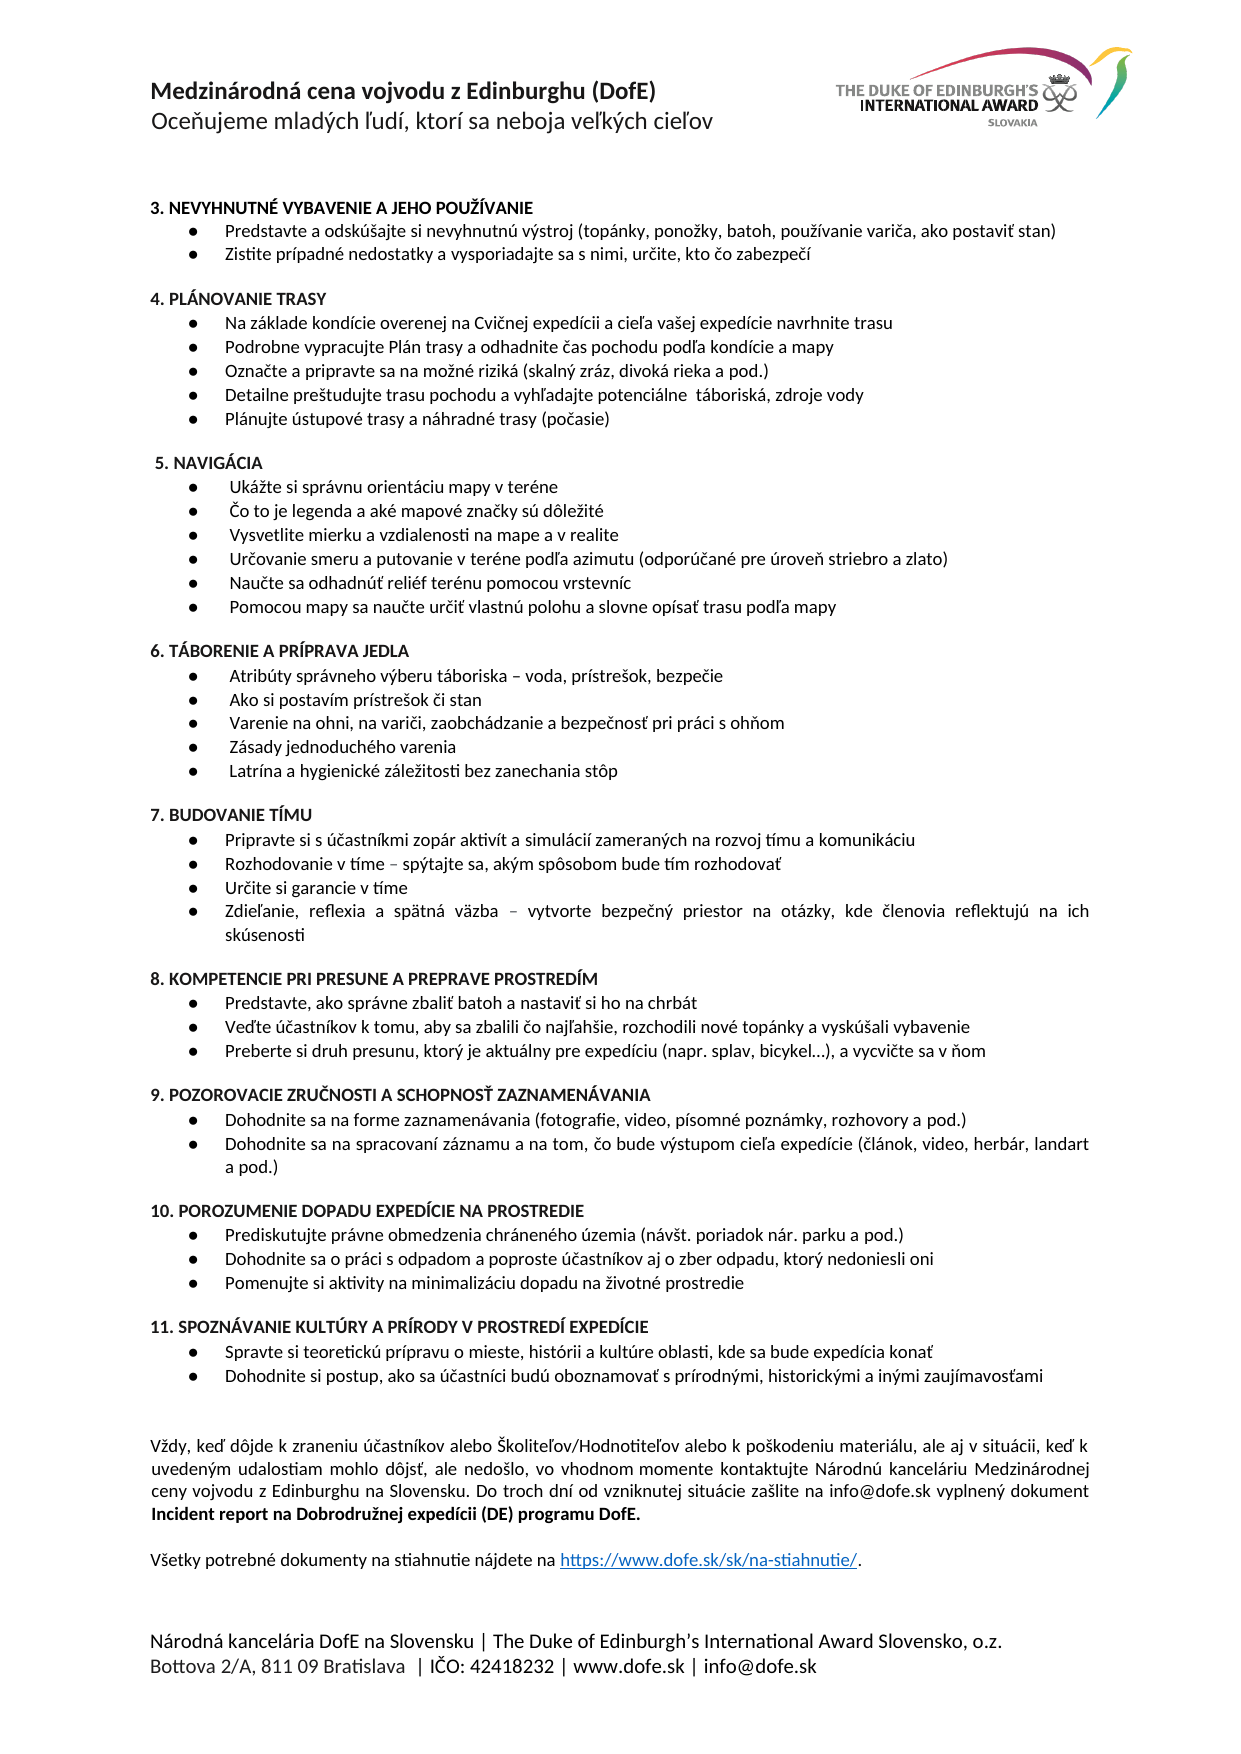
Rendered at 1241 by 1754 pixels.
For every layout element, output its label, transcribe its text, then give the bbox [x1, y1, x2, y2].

list Na základe kondície overenej na Cvičnej expedícii a cieľa vašej expedície navrhnite trasu [187, 311, 1090, 335]
list Označte a pripravte sa na možné riziká (skalný zráz, divoká rieka a pod.) [187, 359, 1090, 383]
list Atribúty správneho výberu táboriska – voda, prístrešok, bezpečie [187, 664, 1090, 688]
list Rozhodovanie v tíme – spýtajte sa, akým spôsobom bude tím rozhodovať [187, 852, 1090, 876]
list Preberte si druh presunu, ktorý je aktuálny pre expedíciu (napr. splav, bicykel…), a vycvičte sa v ňom [187, 1039, 1090, 1063]
list Dohodnite si postup, ako sa účastníci budú oboznamovať s prírodnými, historickými a inými zaujímavosťami [187, 1364, 1090, 1388]
text 10. POROZUMENIE DOPADU EXPEDÍCIE NA PROSTREDIE [150, 1199, 1090, 1222]
text 4. PLÁNOVANIE TRASY [150, 287, 1090, 310]
list Dohodnite sa na spracovaní záznamu a na tom, čo bude výstupom cieľa expedície (článok, video, herbár, landart a pod.) [187, 1132, 1090, 1179]
list Naučte sa odhadnúť reliéf terénu pomocou vrstevníc [187, 571, 1090, 595]
picture [1095, 54, 1130, 119]
text 7. BUDOVANIE TÍMU [150, 803, 1090, 826]
list Určite si garancie v tíme [187, 876, 1090, 900]
list Dohodnite sa na forme zaznamenávania (fotografie, video, písomné poznámky, rozhovory a pod.) [187, 1108, 1090, 1132]
list Vysvetlite mierku a vzdialenosti na mape a v realite [187, 523, 1090, 547]
list Varenie na ohni, na variči, zaobchádzanie a bezpečnosť pri práci s ohňom [187, 712, 1090, 735]
text 3. NEVYHNUTNÉ VYBAVENIE A JEHO POUŽÍVANIE [150, 196, 1090, 219]
list Pripravte si s účastníkmi zopár aktivít a simulácií zameraných na rozvoj tímu a komunikáciu [187, 828, 1090, 852]
list Predstavte, ako správne zbaliť batoh a nastaviť si ho na chrbát [187, 991, 1090, 1015]
list Spravte si teoretickú prípravu o mieste, histórii a kultúre oblasti, kde sa bude expedícia konať [187, 1340, 1090, 1364]
list Zdieľanie, reflexia a spätná väzba – vytvorte bezpečný priestor na otázky, kde členovia reflektujú na ich skúsenosti [187, 900, 1090, 946]
list Plánujte ústupové trasy a náhradné trasy (počasie) [187, 407, 1090, 431]
text 5. NAVIGÁCIA [150, 451, 1090, 474]
list Latrína a hygienické záležitosti bez zanechania stôp [187, 759, 1090, 783]
list Dohodnite sa o práci s odpadom a poproste účastníkov aj o zber odpadu, ktorý nedoniesli oni [187, 1247, 1090, 1271]
text 9. POZOROVACIE ZRUČNOSTI A SCHOPNOSŤ ZAZNAMENÁVANIA [150, 1083, 1090, 1106]
list Zásady jednoduchého varenia [187, 735, 1090, 759]
list Čo to je legenda a aké mapové značky sú dôležité [187, 499, 1090, 523]
list Prediskutujte právne obmedzenia chráneného územia (návšt. poriadok nár. parku a pod.) [187, 1224, 1090, 1247]
text Vždy, keď dôjde k zraneniu účastníkov alebo Školiteľov/Hodnotiteľov alebo k poškodeniu materiálu, ale aj v situácii, keď k uvedeným udalostiam mohlo dôjsť, ale nedošlo, vo vhodnom momente kontaktujte Národnú kanceláriu Medzinárodnej ceny vojvodu z Edinburghu na Slovensku. Do troch dní od vzniknutej situácie zašlite na info@dofe.sk vyplnený dokument Incident report na Dobrodružnej expedícii (DE) programu DofE. [150, 1434, 1090, 1525]
text 6. TÁBORENIE A PRÍPRAVA JEDLA [150, 639, 1090, 662]
list Veďte účastníkov k tomu, aby sa zbalili čo najľahšie, rozchodili nové topánky a vyskúšali vybavenie [187, 1015, 1090, 1039]
list Pomenujte si aktivity na minimalizáciu dopadu na životné prostredie [187, 1271, 1090, 1295]
list Pomocou mapy sa naučte určiť vlastnú polohu a slovne opísať trasu podľa mapy [187, 595, 1090, 619]
list Predstavte a odskúšajte si nevyhnutnú výstroj (topánky, ponožky, batoh, používanie variča, ako postaviť stan) [187, 219, 1090, 243]
list Zistite prípadné nedostatky a vysporiadajte sa s nimi, určite, kto čo zabezpečí [187, 243, 1090, 266]
text Všetky potrebné dokumenty na stiahnutie nájdete na https://www.dofe.sk/sk/na-stiahnutie/. [150, 1548, 1090, 1571]
text 8. KOMPETENCIE PRI PRESUNE A PREPRAVE PROSTREDÍM [150, 967, 1090, 990]
list Určovanie smeru a putovanie v teréne podľa azimutu (odporúčané pre úroveň striebro a zlato) [187, 547, 1090, 571]
picture [909, 47, 1092, 112]
list Detailne preštudujte trasu pochodu a vyhľadajte potenciálne táboriská, zdroje vody [187, 383, 1090, 407]
text 11. SPOZNÁVANIE KULTÚRY A PRÍRODY V PROSTREDÍ EXPEDÍCIE [150, 1316, 1090, 1338]
list Ukážte si správnu orientáciu mapy v teréne [187, 476, 1090, 499]
list Ako si postavím prístrešok či stan [187, 688, 1090, 712]
list Podrobne vypracujte Plán trasy a odhadnite čas pochodu podľa kondície a mapy [187, 335, 1090, 359]
